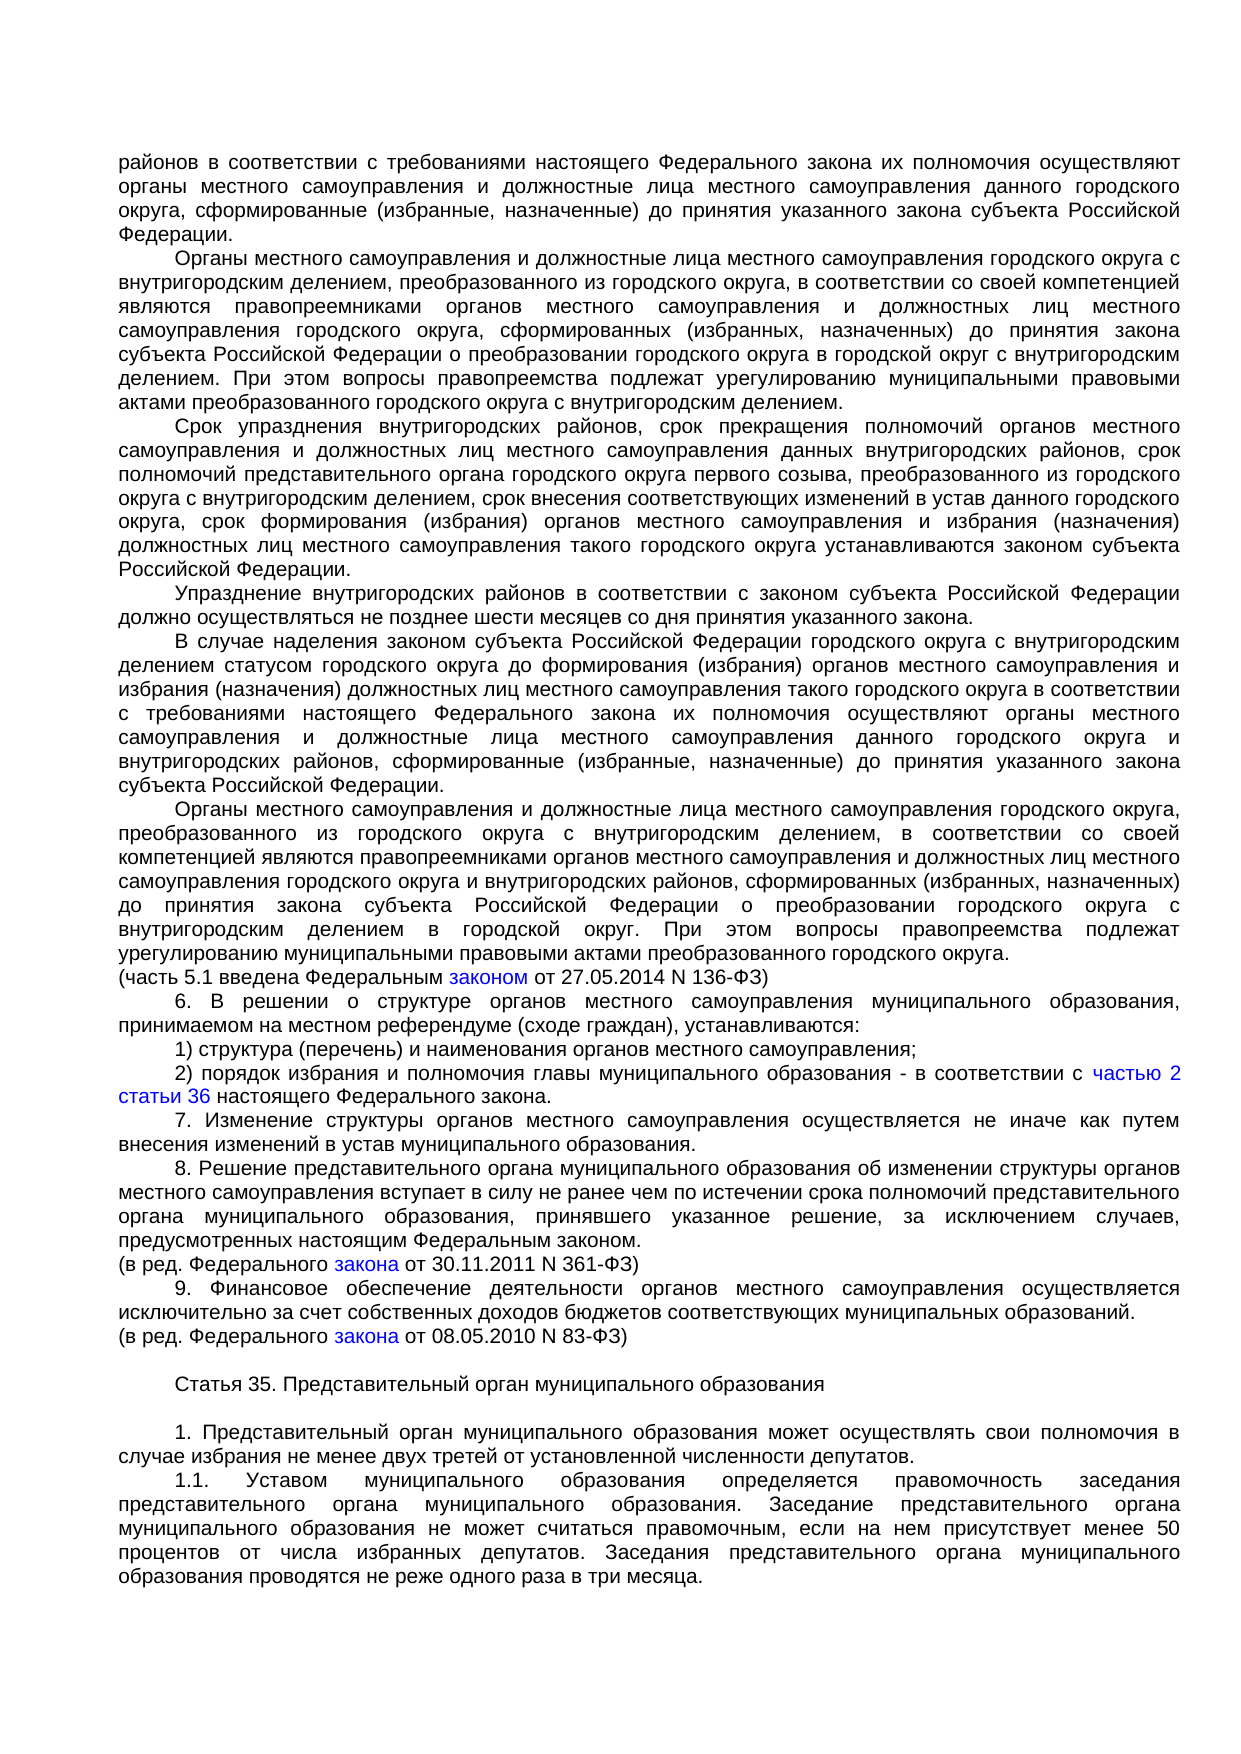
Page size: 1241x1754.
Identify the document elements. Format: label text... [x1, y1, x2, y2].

text Органы местного самоуправления и должностные лица местного самоуправления городского округа с внутригородским делением, преобразованного из городского округа, в соответствии со своей компетенцией являются правопреемниками органов местного самоуправления и должностных лиц местного самоуправления городского округа, сформированных (избранных, назначенных) до принятия закона субъекта Российской Федерации о преобразовании городского округа в городской округ с внутригородским делением. При этом вопросы правопреемства подлежат урегулированию муниципальными правовыми актами преобразованного городского округа с внутригородским делением. [118, 246, 1181, 413]
text Упразднение внутригородских районов в соответствии с законом субъекта Российской Федерации должно осуществляться не позднее шести месяцев со дня принятия указанного закона. [118, 581, 1181, 629]
text 1. Представительный орган муниципального образования может осуществлять свои полномочия в случае избрания не менее двух третей от установленной численности депутатов. [118, 1420, 1181, 1468]
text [118, 150, 1181, 246]
text (в ред. Федерального закона от 30.11.2011 N 361-ФЗ) [118, 1252, 1181, 1276]
text 6. В решении о структуре органов местного самоуправления муниципального образования, принимаемом на местном референдуме (сходе граждан), устанавливаются: [118, 988, 1181, 1036]
text Срок упразднения внутригородских районов, срок прекращения полномочий органов местного самоуправления и должностных лиц местного самоуправления данных внутригородских районов, срок полномочий представительного органа городского округа первого созыва, преобразованного из городского округа с внутригородским делением, срок внесения соответствующих изменений в устав данного городского округа, срок формирования (избрания) органов местного самоуправления и избрания (назначения) должностных лиц местного самоуправления такого городского округа устанавливаются законом субъекта Российской Федерации. [118, 413, 1181, 581]
text 9. Финансовое обеспечение деятельности органов местного самоуправления осуществляется исключительно за счет собственных доходов бюджетов соответствующих муниципальных образований. [118, 1276, 1181, 1324]
text 7. Изменение структуры органов местного самоуправления осуществляется не иначе как путем внесения изменений в устав муниципального образования. [118, 1108, 1181, 1156]
text 2) порядок избрания и полномочия главы муниципального образования - в соответствии с частью 2 статьи 36 настоящего Федерального закона. [118, 1060, 1181, 1108]
text (в ред. Федерального закона от 08.05.2010 N 83-ФЗ) [118, 1324, 1181, 1348]
text Органы местного самоуправления и должностные лица местного самоуправления городского округа, преобразованного из городского округа с внутригородским делением, в соответствии со своей компетенцией являются правопреемниками органов местного самоуправления и должностных лиц местного самоуправления городского округа и внутригородских районов, сформированных (избранных, назначенных) до принятия закона субъекта Российской Федерации о преобразовании городского округа с внутригородским делением в городской округ. При этом вопросы правопреемства подлежат урегулированию муниципальными правовыми актами преобразованного городского округа. [118, 797, 1181, 964]
text Статья 35. Представительный орган муниципального образования [118, 1372, 1181, 1396]
text 1) структура (перечень) и наименования органов местного самоуправления; [118, 1036, 1181, 1060]
text 1.1. Уставом муниципального образования определяется правомочность заседания представительного органа муниципального образования. Заседание представительного органа муниципального образования не может считаться правомочным, если на нем присутствует менее 50 процентов от числа избранных депутатов. Заседания представительного органа муниципального образования проводятся не реже одного раза в три месяца. [118, 1468, 1181, 1587]
text В случае наделения законом субъекта Российской Федерации городского округа с внутригородским делением статусом городского округа до формирования (избрания) органов местного самоуправления и избрания (назначения) должностных лиц местного самоуправления такого городского округа в соответствии с требованиями настоящего Федерального закона их полномочия осуществляют органы местного самоуправления и должностные лица местного самоуправления данного городского округа и внутригородских районов, сформированные (избранные, назначенные) до принятия указанного закона субъекта Российской Федерации. [118, 629, 1181, 797]
text 8. Решение представительного органа муниципального образования об изменении структуры органов местного самоуправления вступает в силу не ранее чем по истечении срока полномочий представительного органа муниципального образования, принявшего указанное решение, за исключением случаев, предусмотренных настоящим Федеральным законом. [118, 1156, 1181, 1252]
text (часть 5.1 введена Федеральным законом от 27.05.2014 N 136-ФЗ) [118, 964, 1181, 988]
